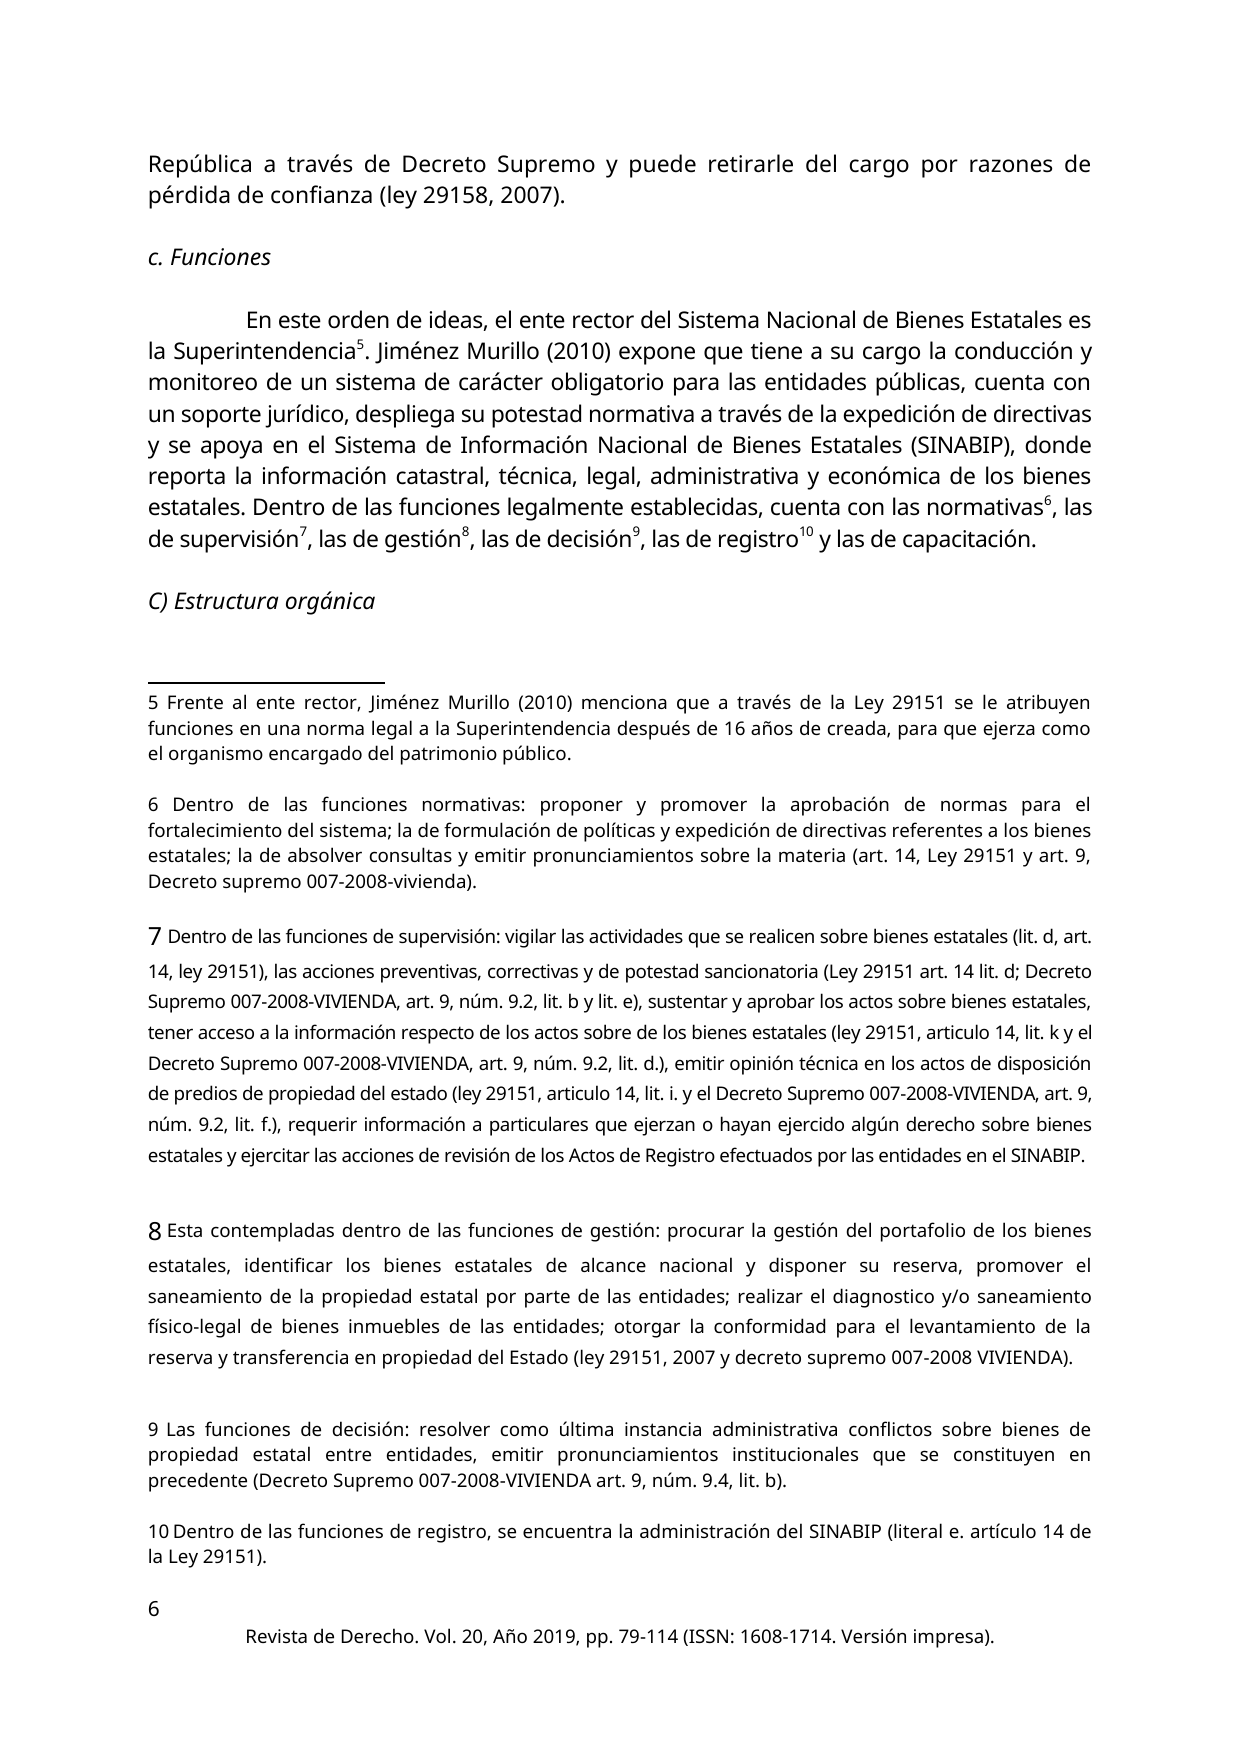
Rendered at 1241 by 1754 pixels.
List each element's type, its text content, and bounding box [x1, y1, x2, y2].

text C) Estructura orgánica [148, 585, 1093, 616]
text En este orden de ideas, el ente rector del Sistema Nacional de Bienes Estatales es la Superintendencia. Jiménez Murillo (2010) expone que tiene a su cargo la conducción y monitoreo de un sistema de carácter obligatorio para las entidades públicas, cuenta con un soporte jurídico, despliega su potestad normativa a través de la expedición de directivas y se apoya en el Sistema de Información Nacional de Bienes Estatales (SINABIP), donde reporta la información catastral, técnica, legal, administrativa y económica de los bienes estatales. Dentro de las funciones legalmente establecidas, cuenta con las normativas, las de supervisión, las de gestión, las de decisión, las de registro y las de capacitación. [148, 304, 1093, 554]
text c. Funciones [148, 241, 1093, 273]
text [148, 148, 1093, 210]
